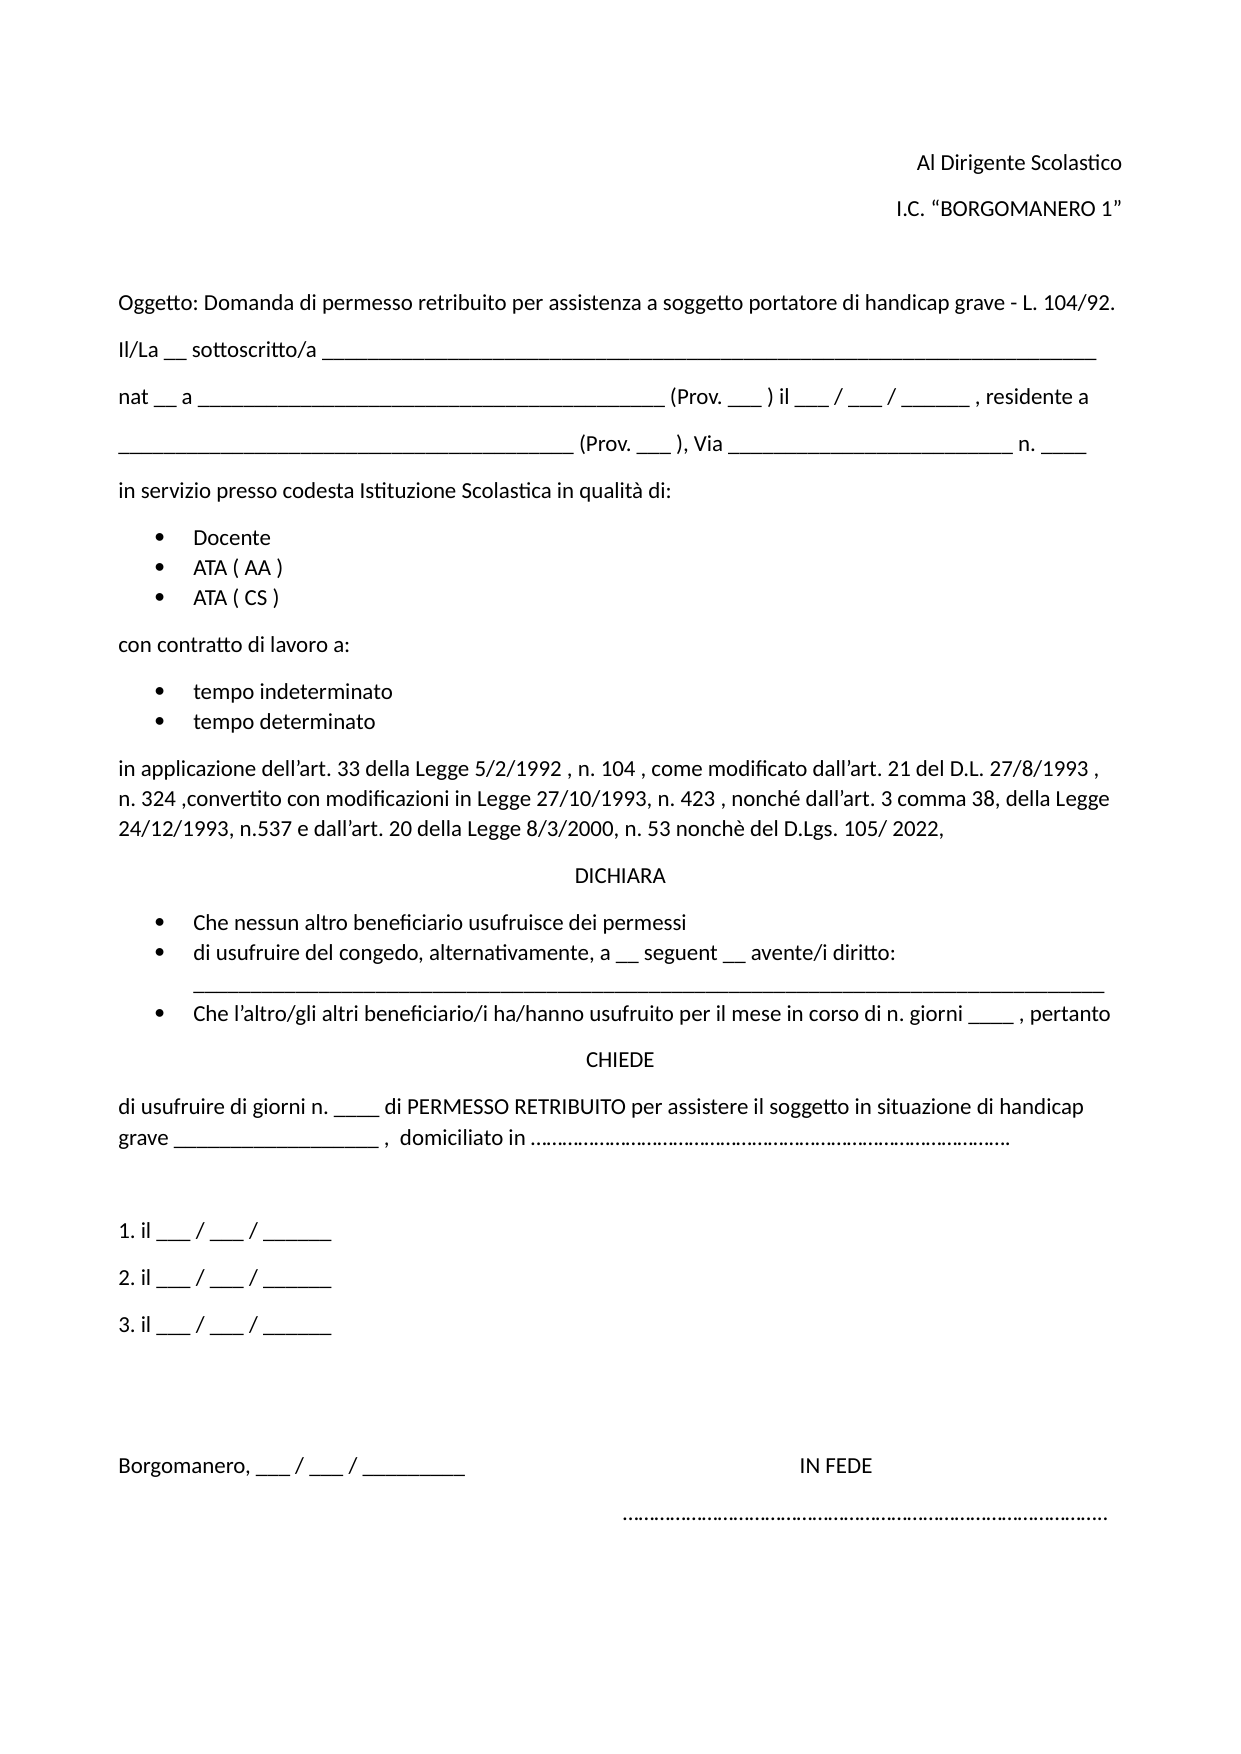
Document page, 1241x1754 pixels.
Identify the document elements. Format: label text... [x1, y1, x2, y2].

text 1. il ___ / ___ / ______ [118, 1216, 1122, 1244]
text 3. il ___ / ___ / ______ [118, 1310, 1122, 1338]
text in applicazione dell’art. 33 della Legge 5/2/1992 , n. 104 , come modificato dall’art. 21 del D.L. 27/8/1993 , n. 324 ,convertito con modificazioni in Legge 27/10/1993, n. 423 , nonché dall’art. 3 comma 38, della Legge 24/12/1993, n.537 e dall’art. 20 della Legge 8/3/2000, n. 53 nonchè del D.Lgs. 105/ 2022, [118, 754, 1122, 842]
list Docente [156, 523, 1122, 551]
list ATA ( AA ) [156, 553, 1122, 581]
list ATA ( CS ) [156, 583, 1122, 611]
text Oggetto: Domanda di permesso retribuito per assistenza a soggetto portatore di handicap grave - L. 104/92. [118, 288, 1122, 316]
list ________________________________________________________________________________ [193, 968, 1122, 996]
text in servizio presso codesta Istituzione Scolastica in qualità di: [118, 476, 1122, 504]
list tempo determinato [156, 707, 1122, 735]
text DICHIARA [118, 861, 1122, 889]
list di usufruire del congedo, alternativamente, a __ seguent __ avente/i diritto: [156, 938, 1122, 966]
text con contratto di lavoro a: [118, 630, 1122, 658]
text Al Dirigente Scolastico [118, 148, 1122, 176]
list Che nessun altro beneficiario usufruisce dei permessi [156, 908, 1122, 936]
text di usufruire di giorni n. ____ di PERMESSO RETRIBUITO per assistere il soggetto in situazione di handicap grave __________________ , domiciliato in ………………………………………………………………………………. [118, 1092, 1122, 1151]
text Borgomanero, ___ / ___ / _________ IN FEDE [118, 1451, 1122, 1479]
list Che l’altro/gli altri beneficiario/i ha/hanno usufruito per il mese in corso di n. giorni ____ , pertanto [156, 999, 1122, 1027]
text CHIEDE [118, 1046, 1122, 1073]
text 2. il ___ / ___ / ______ [118, 1263, 1122, 1291]
text nat __ a _________________________________________ (Prov. ___ ) il ___ / ___ / ______ , residente a [118, 382, 1122, 410]
text ……………………………………………………………………………….. [118, 1498, 1122, 1526]
text Il/La __ sottoscritto/a ____________________________________________________________________ [118, 335, 1122, 363]
list tempo indeterminato [156, 677, 1122, 705]
text I.C. “BORGOMANERO 1” [118, 194, 1122, 222]
text ________________________________________ (Prov. ___ ), Via _________________________ n. ____ [118, 429, 1122, 457]
